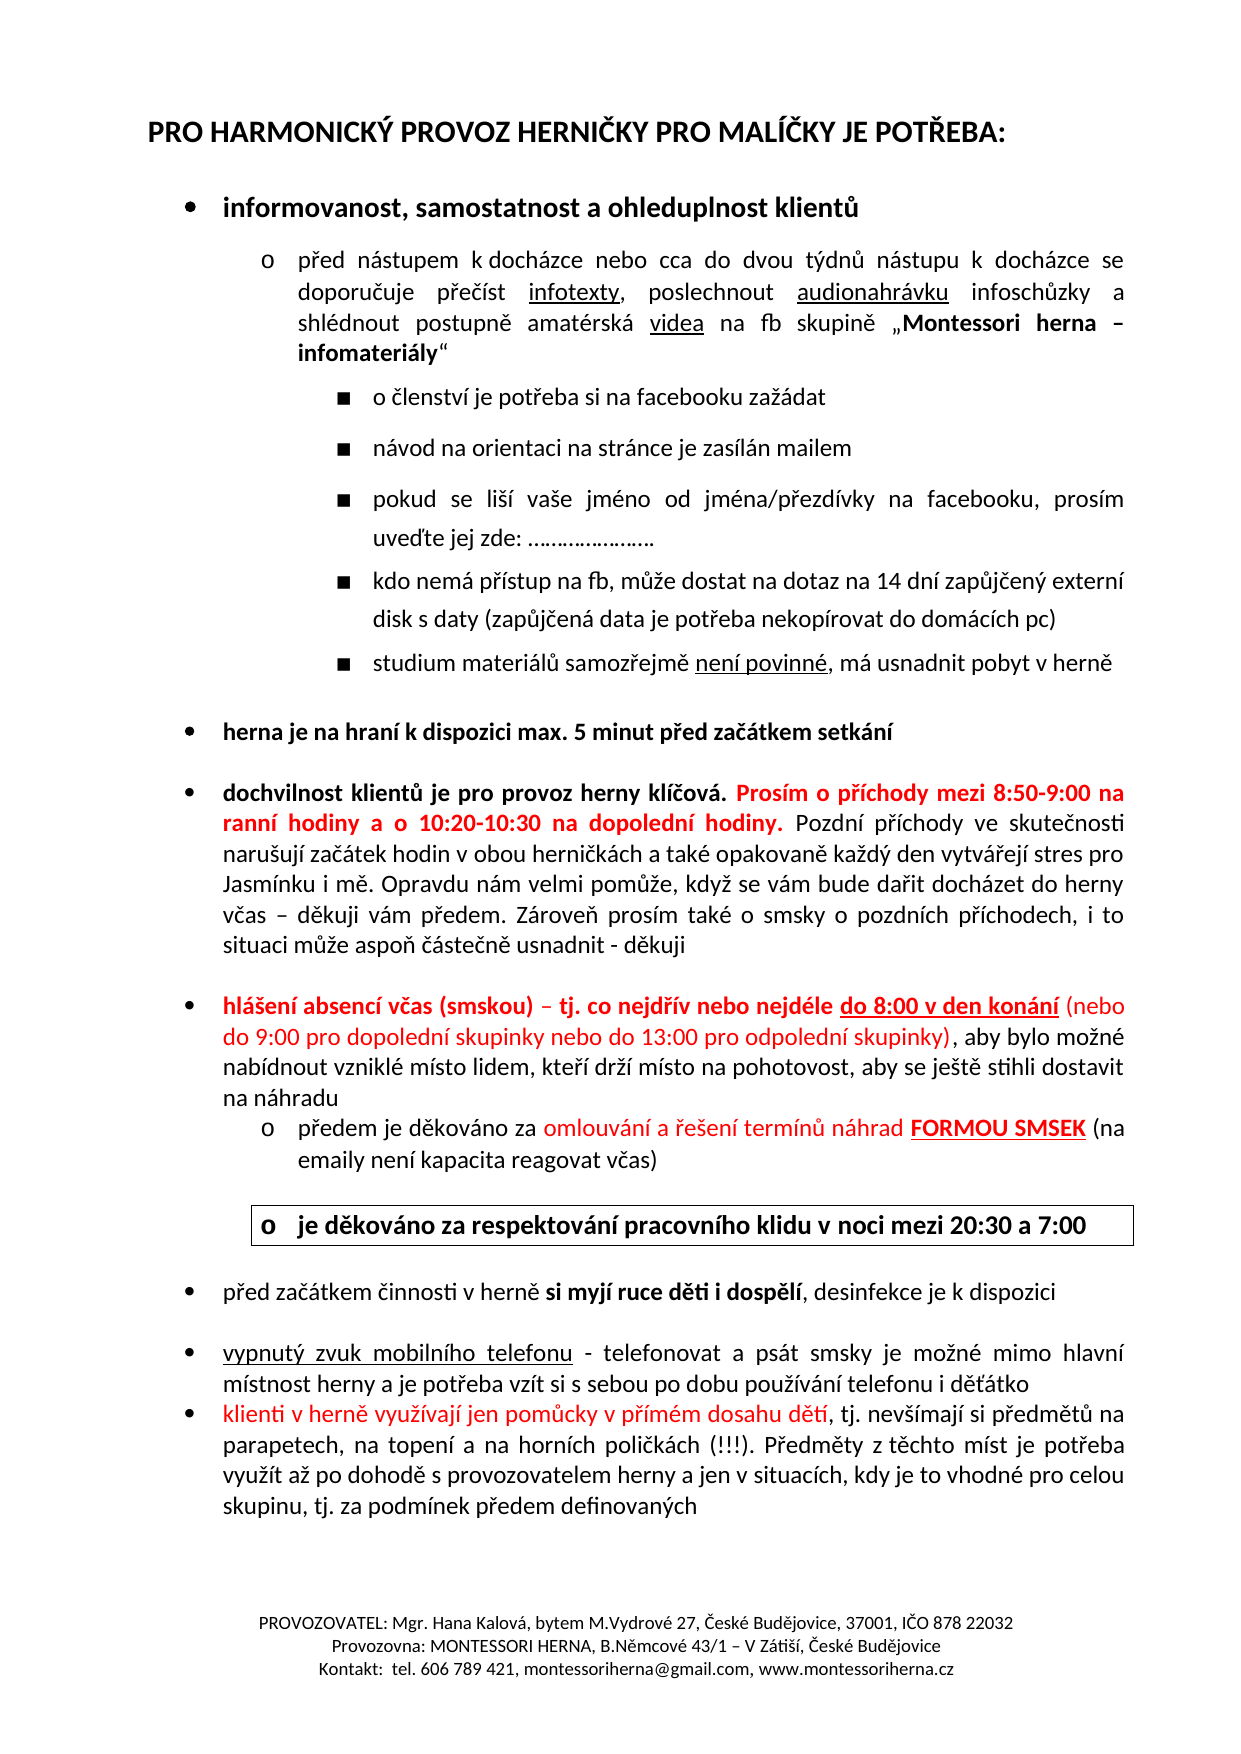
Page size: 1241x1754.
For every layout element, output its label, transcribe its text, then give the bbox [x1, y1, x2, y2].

list před začátkem činnosti v herně si myjí ruce děti i dospělí, desinfekce je k dispozici [185, 1276, 1125, 1307]
list před nástupem k docházce nebo cca do dvou týdnů nástupu k docházce se doporučuje přečíst infotexty, poslechnout audionahrávku infoschůzky a shlédnout postupně amatérská videa na fb skupině „Montessori herna – infomateriály“ [260, 244, 1125, 368]
list hlášení absencí včas (smskou) – tj. co nejdřív nebo nejdéle do 8:00 v den konání (nebo do 9:00 pro dopolední skupinky nebo do 13:00 pro odpolední skupinky), aby bylo možné nabídnout vzniklé místo lidem, kteří drží místo na pohotovost, aby se ještě stihli dostavit na náhradu [185, 990, 1125, 1112]
list je děkováno za respektování pracovního klidu v noci mezi 20:30 a 7:00 [252, 1206, 1133, 1245]
list studium materiálů samozřejmě není povinné, má usnadnit pobyt v herně [335, 634, 1125, 685]
list o členství je potřeba si na facebooku zažádat [335, 368, 1125, 419]
list klienti v herně využívají jen pomůcky v přímém dosahu dětí, tj. nevšímají si předmětů na parapetech, na topení a na horních poličkách (!!!). Předměty z těchto míst je potřeba využít až po dohodě s provozovatelem herny a jen v situacích, kdy je to vhodné pro celou skupinu, tj. za podmínek předem definovaných [185, 1398, 1125, 1521]
list herna je na hraní k dispozici max. 5 minut před začátkem setkání [185, 716, 1125, 746]
list návod na orientaci na stránce je zasílán mailem [335, 419, 1125, 470]
list dochvilnost klientů je pro provoz herny klíčová. Prosím o příchody mezi 8:50-9:00 na ranní hodiny a o 10:20-10:30 na dopolední hodiny. Pozdní příchody ve skutečnosti narušují začátek hodin v obou herničkách a také opakovaně každý den vytvářejí stres pro Jasmínku i mě. Opravdu nám velmi pomůže, když se vám bude dařit docházet do herny včas – děkuji vám předem. Zároveň prosím také o smsky o pozdních příchodech, i to situaci může aspoň částečně usnadnit - děkuji [185, 777, 1125, 960]
list předem je děkováno za omlouvání a řešení termínů náhrad FORMOU SMSEK (na emaily není kapacita reagovat včas) [260, 1112, 1125, 1175]
list vypnutý zvuk mobilního telefonu - telefonovat a psát smsky je možné mimo hlavní místnost herny a je potřeba vzít si s sebou po dobu používání telefonu i děťátko [185, 1337, 1125, 1398]
list kdo nemá přístup na fb, může dostat na dotaz na 14 dní zapůjčený externí disk s daty (zapůjčená data je potřeba nekopírovat do domácích pc) [335, 552, 1125, 634]
list pokud se liší vaše jméno od jména/přezdívky na facebooku, prosím uveďte jej zde: …………………. [335, 470, 1125, 552]
list informovanost, samostatnost a ohleduplnost klientů [185, 189, 1125, 224]
text PRO HARMONICKÝ PROVOZ HERNIČKY PRO MALÍČKY JE POTŘEBA: [148, 112, 1125, 151]
